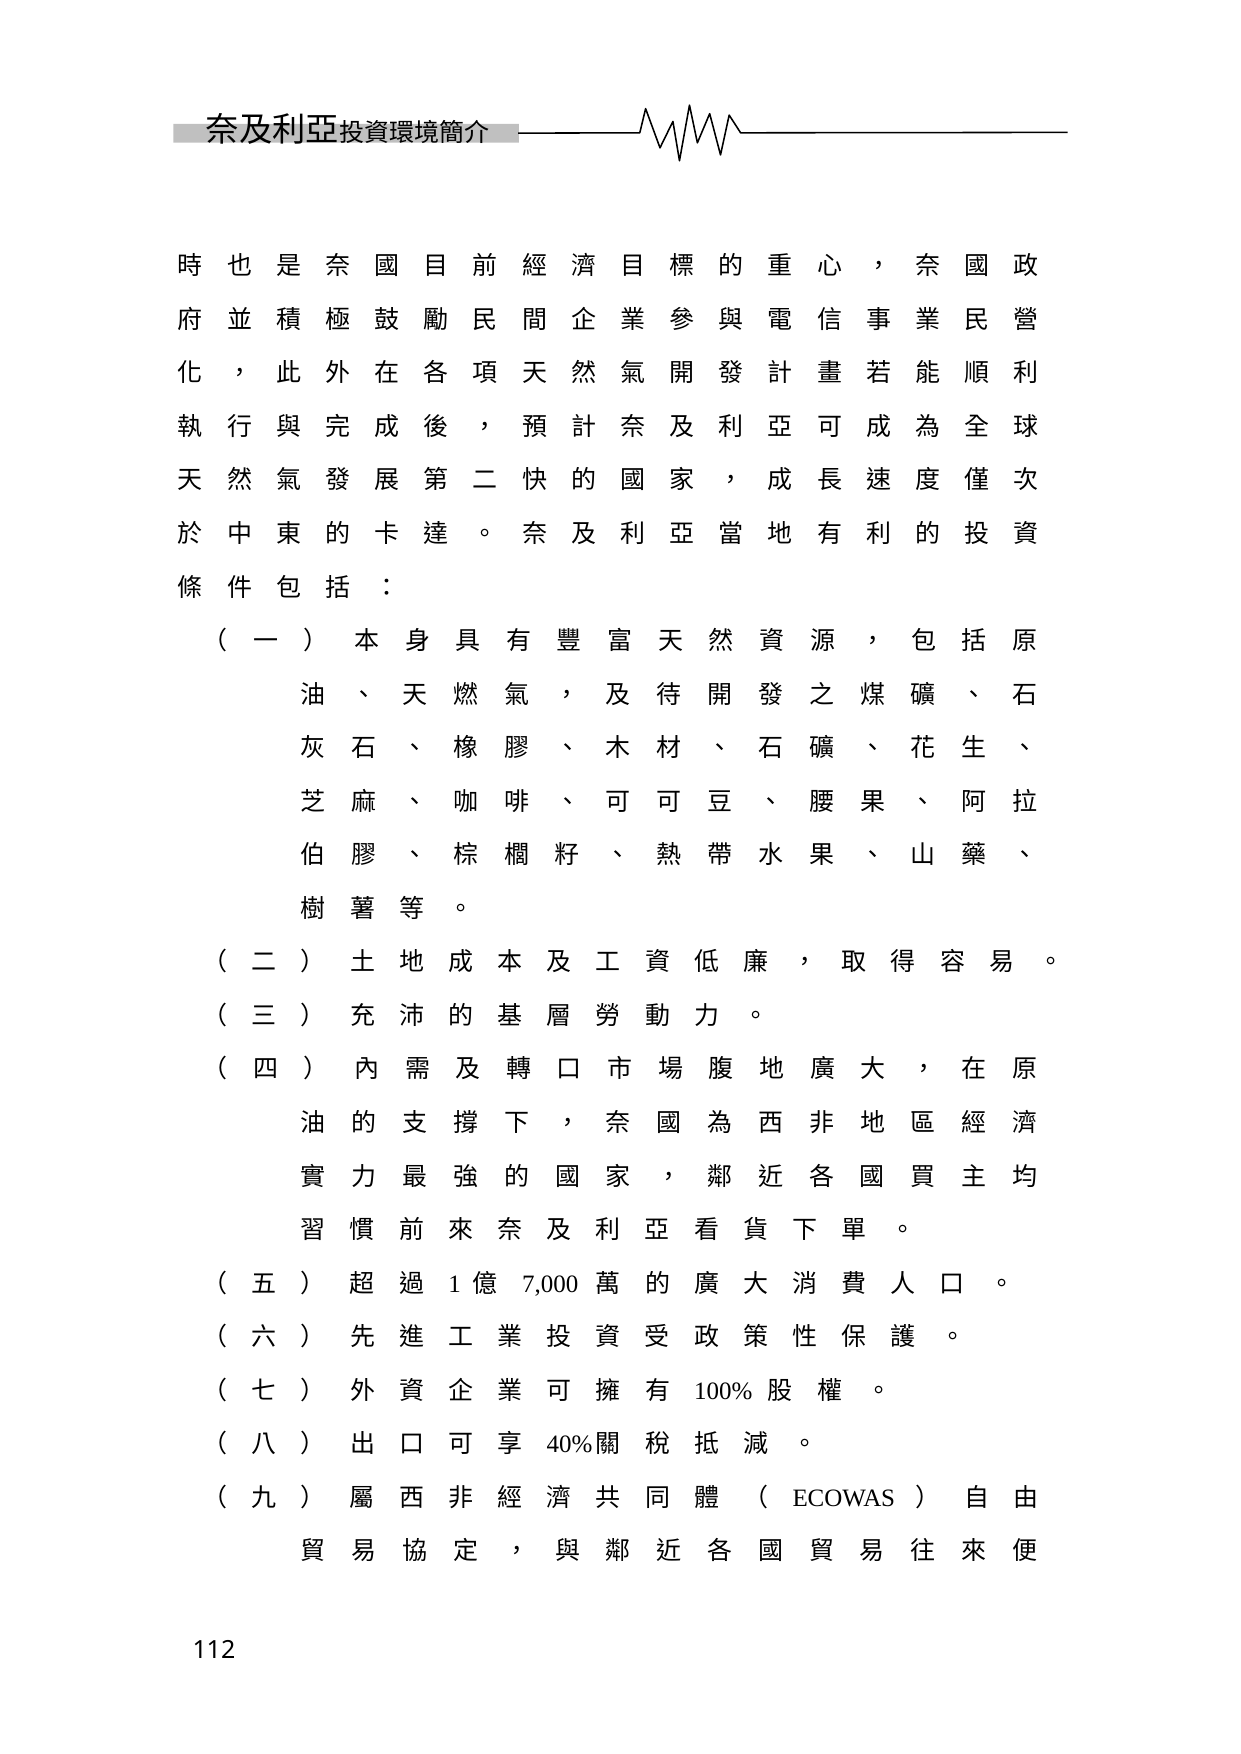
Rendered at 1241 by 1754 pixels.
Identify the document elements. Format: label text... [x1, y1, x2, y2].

text （五）超過1億7,000萬的廣大消費人口。 [202, 1254, 1063, 1308]
text （四）內需及轉口市場腹地廣大，在原油的支撐下，奈國為西非地區經濟實力最強的國家，鄰近各國買主均習慣前來奈及利亞看貨下單。 [202, 1040, 1063, 1254]
text （六）先進工業投資受政策性保護。 [202, 1308, 1063, 1362]
text （二）土地成本及工資低廉，取得容易。 [202, 933, 1063, 987]
text （三）充沛的基層勞動力。 [202, 987, 1063, 1040]
text （一）本身具有豐富天然資源，包括原油、天燃氣，及待開發之煤礦、石灰石、橡膠、木材、石礦、花生、芝麻、咖啡、可可豆、腰果、阿拉伯膠、棕櫚籽、熱帶水果、山藥、樹薯等。 [202, 612, 1063, 933]
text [202, 1469, 1063, 1576]
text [178, 237, 1063, 612]
text （七）外資企業可擁有100%股權。 [202, 1362, 1063, 1415]
text （八）出口可享40%關稅抵減。 [202, 1415, 1063, 1469]
